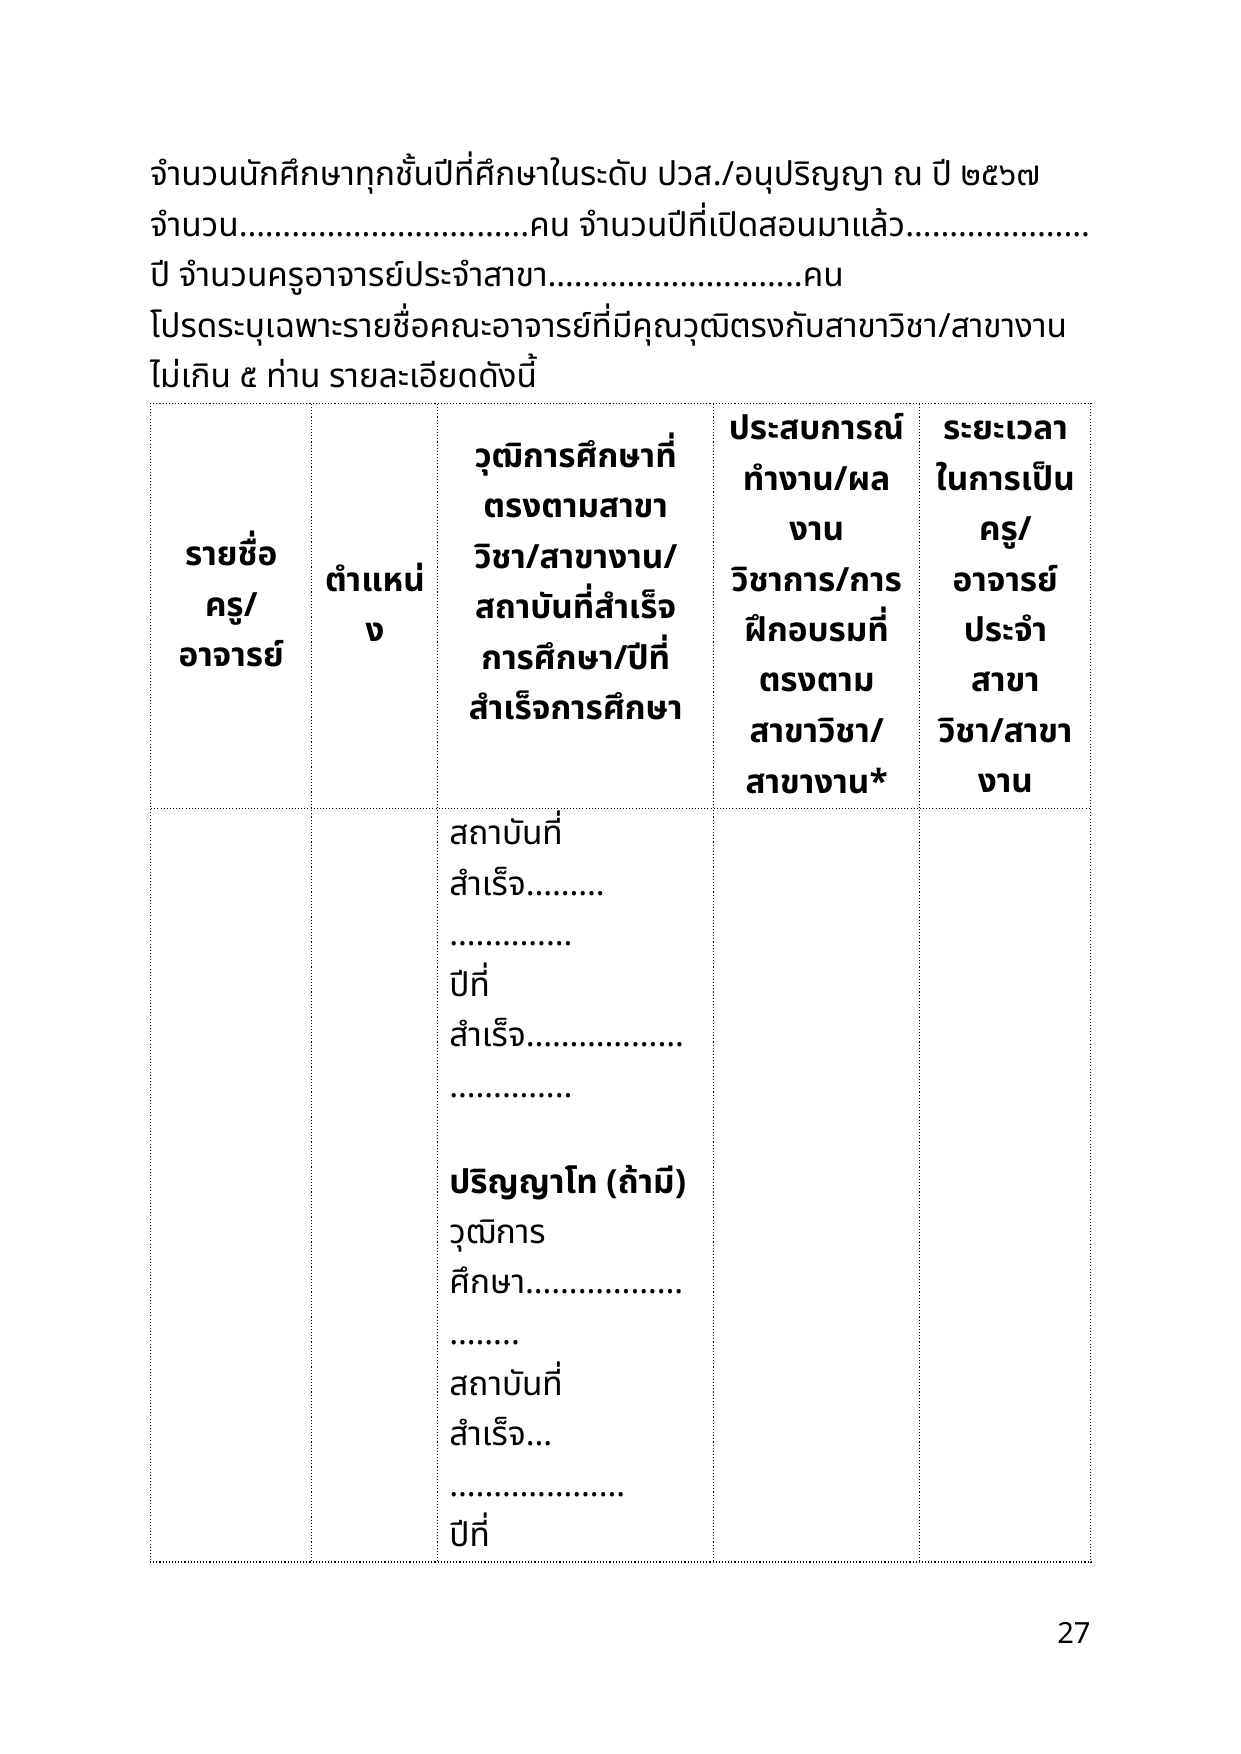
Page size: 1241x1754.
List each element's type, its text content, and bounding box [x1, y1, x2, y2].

table_cell [920, 808, 1091, 1561]
table_cell [151, 808, 312, 1561]
table_cell [713, 808, 919, 1561]
table_header ประสบการณ์ทำงาน/ผลงานวิชาการ/การฝึกอบรมที่ตรงตามสาขาวิชา/สาขางาน* [713, 403, 919, 808]
table_header ตำแหน่ง [312, 403, 438, 808]
table_header ระยะเวลาในการเป็นครู/อาจารย์ประจำสาขาวิชา/สาขางาน [920, 403, 1091, 808]
text จำนวนนักศึกษาทุกชั้นปีที่ศึกษาในระดับ ปวส./อนุปริญญา ณ ปี ๒๕๖๗ จำนวน……………………….…..คน จำนวนปีที่เปิดสอนมาแล้ว…………………ปี จำนวนครูอาจารย์ประจำสาขา………………………..คน [150, 150, 1090, 302]
table_cell ปริญญาตรี วุฒิการศึกษา…………………….. สถาบันที่สำเร็จ…………..……… ปีที่สำเร็จ………………………….. ปริญญาโท (ถ้ามี) วุฒิการศึกษา…………………….. สถาบันที่สำเร็จ…….….………… ปีที่สำเร็จ………………………….. ปริญญาเอก (ถ้ามี) วุฒิการศึกษา…………………….. สถาบันที่สำเร็จ……….………… ปีที่สำเร็จ………………………….. [438, 808, 713, 1561]
text โปรดระบุเฉพาะรายชื่อคณะอาจารย์ที่มีคุณวุฒิตรงกับสาขาวิชา/สาขางาน ไม่เกิน ๕ ท่าน รายละเอียดดังนี้ [150, 302, 1090, 403]
table_header วุฒิการศึกษาที่ตรงตามสาขาวิชา/สาขางาน/สถาบันที่สำเร็จการศึกษา/ปีที่สำเร็จการศึกษา [438, 403, 713, 808]
table_header รายชื่อครู/อาจารย์ [151, 403, 312, 808]
table_cell [312, 808, 438, 1561]
